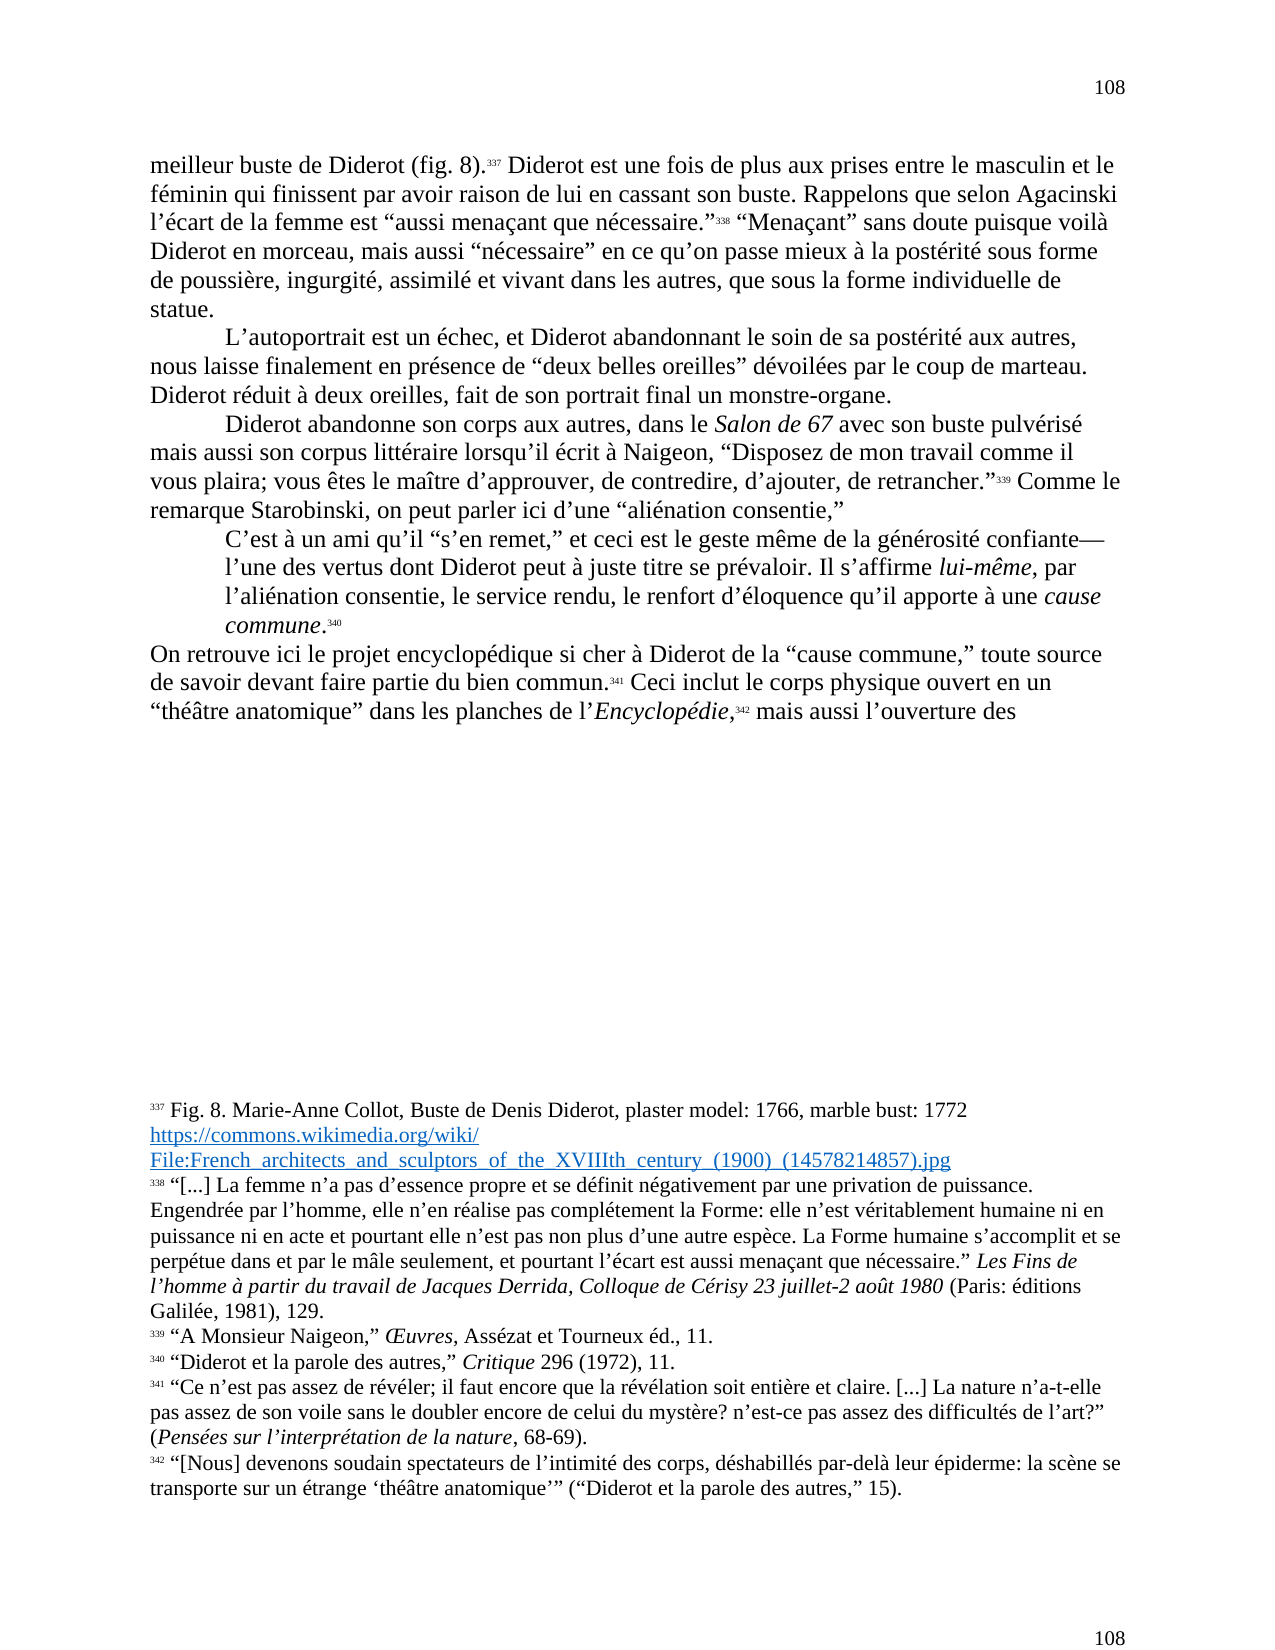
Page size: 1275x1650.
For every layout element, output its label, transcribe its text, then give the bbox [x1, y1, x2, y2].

text On retrouve ici le projet encyclopédique si cher à Diderot de la “cause commune,” toute source de savoir devant faire partie du bien commun. Ceci inclut le corps physique ouvert en un “théâtre anatomique” dans les planches de l’Encyclopédie, mais aussi l’ouverture des cadavres. C’est dans cet esprit de divulgation et de don de soi que Diderot demande l’ouverture de son propre corps. Sa fille Angélique fait le portrait mortuaire, [150, 639, 1125, 754]
text Diderot abandonne son corps aux autres, dans le Salon de 67 avec son buste pulvérisé mais aussi son corpus littéraire lorsqu’il écrit à Naigeon, “Disposez de mon travail comme il vous plaira; vous êtes le maître d’approuver, de contredire, d’ajouter, de retrancher.” Comme le remarque Starobinski, on peut parler ici d’une “aliénation consentie,” [150, 409, 1125, 524]
text C’est à un ami qu’il “s’en remet,” et ceci est le geste même de la générosité confiante—l’une des vertus dont Diderot peut à juste titre se prévaloir. Il s’affirme lui-même, par l’aliénation consentie, le service rendu, le renfort d’éloquence qu’il apporte à une cause commune. [225, 524, 1125, 639]
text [150, 150, 1125, 322]
text L’autoportrait est un échec, et Diderot abandonnant le soin de sa postérité aux autres, nous laisse finalement en présence de “deux belles oreilles” dévoilées par le coup de marteau. Diderot réduit à deux oreilles, fait de son portrait final un monstre-organe. [150, 322, 1125, 409]
